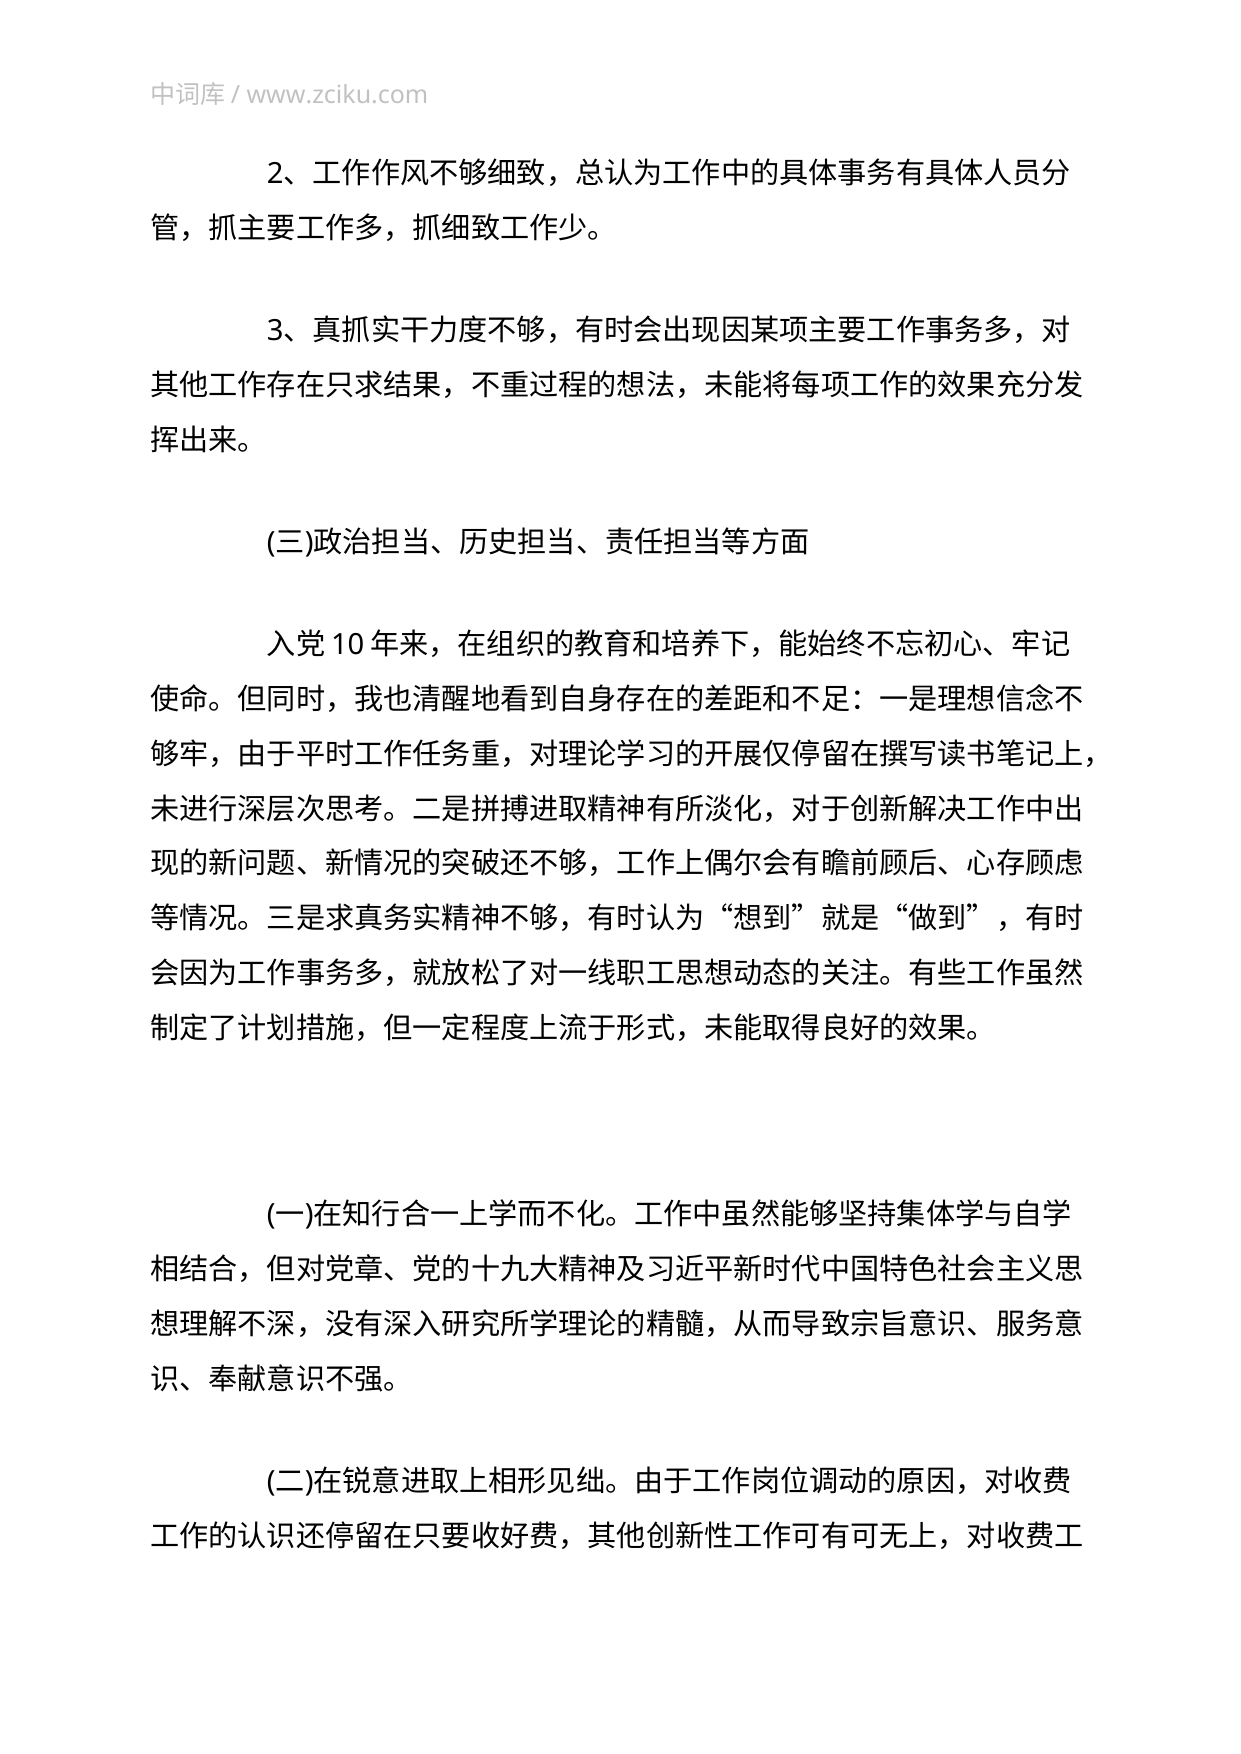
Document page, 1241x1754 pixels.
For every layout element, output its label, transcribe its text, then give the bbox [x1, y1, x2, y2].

text (一)在知行合一上学而不化。工作中虽然能够坚持集体学与自学相结合，但对党章、党的十九大精神及习近平新时代中国特色社会主义思想理解不深，没有深入研究所学理论的精髓，从而导致宗旨意识、服务意识、奉献意识不强。 [150, 1191, 1090, 1398]
text (三)政治担当、历史担当、责任担当等方面 [150, 518, 1090, 561]
text 入党10年来，在组织的教育和培养下，能始终不忘初心、牢记使命。但同时，我也清醒地看到自身存在的差距和不足：一是理想信念不够牢，由于平时工作任务重，对理论学习的开展仅停留在撰写读书笔记上，未进行深层次思考。二是拼搏进取精神有所淡化，对于创新解决工作中出现的新问题、新情况的突破还不够，工作上偶尔会有瞻前顾后、心存顾虑等情况。三是求真务实精神不够，有时认为“想到”就是“做到”，有时会因为工作事务多，就放松了对一线职工思想动态的关注。有些工作虽然制定了计划措施，但一定程度上流于形式，未能取得良好的效果。 [150, 620, 1090, 1047]
text 3、真抓实干力度不够，有时会出现因某项主要工作事务多，对其他工作存在只求结果，不重过程的想法，未能将每项工作的效果充分发挥出来。 [150, 307, 1090, 459]
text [150, 1457, 1090, 1554]
text 2、工作作风不够细致，总认为工作中的具体事务有具体人员分管，抓主要工作多，抓细致工作少。 [150, 150, 1090, 247]
